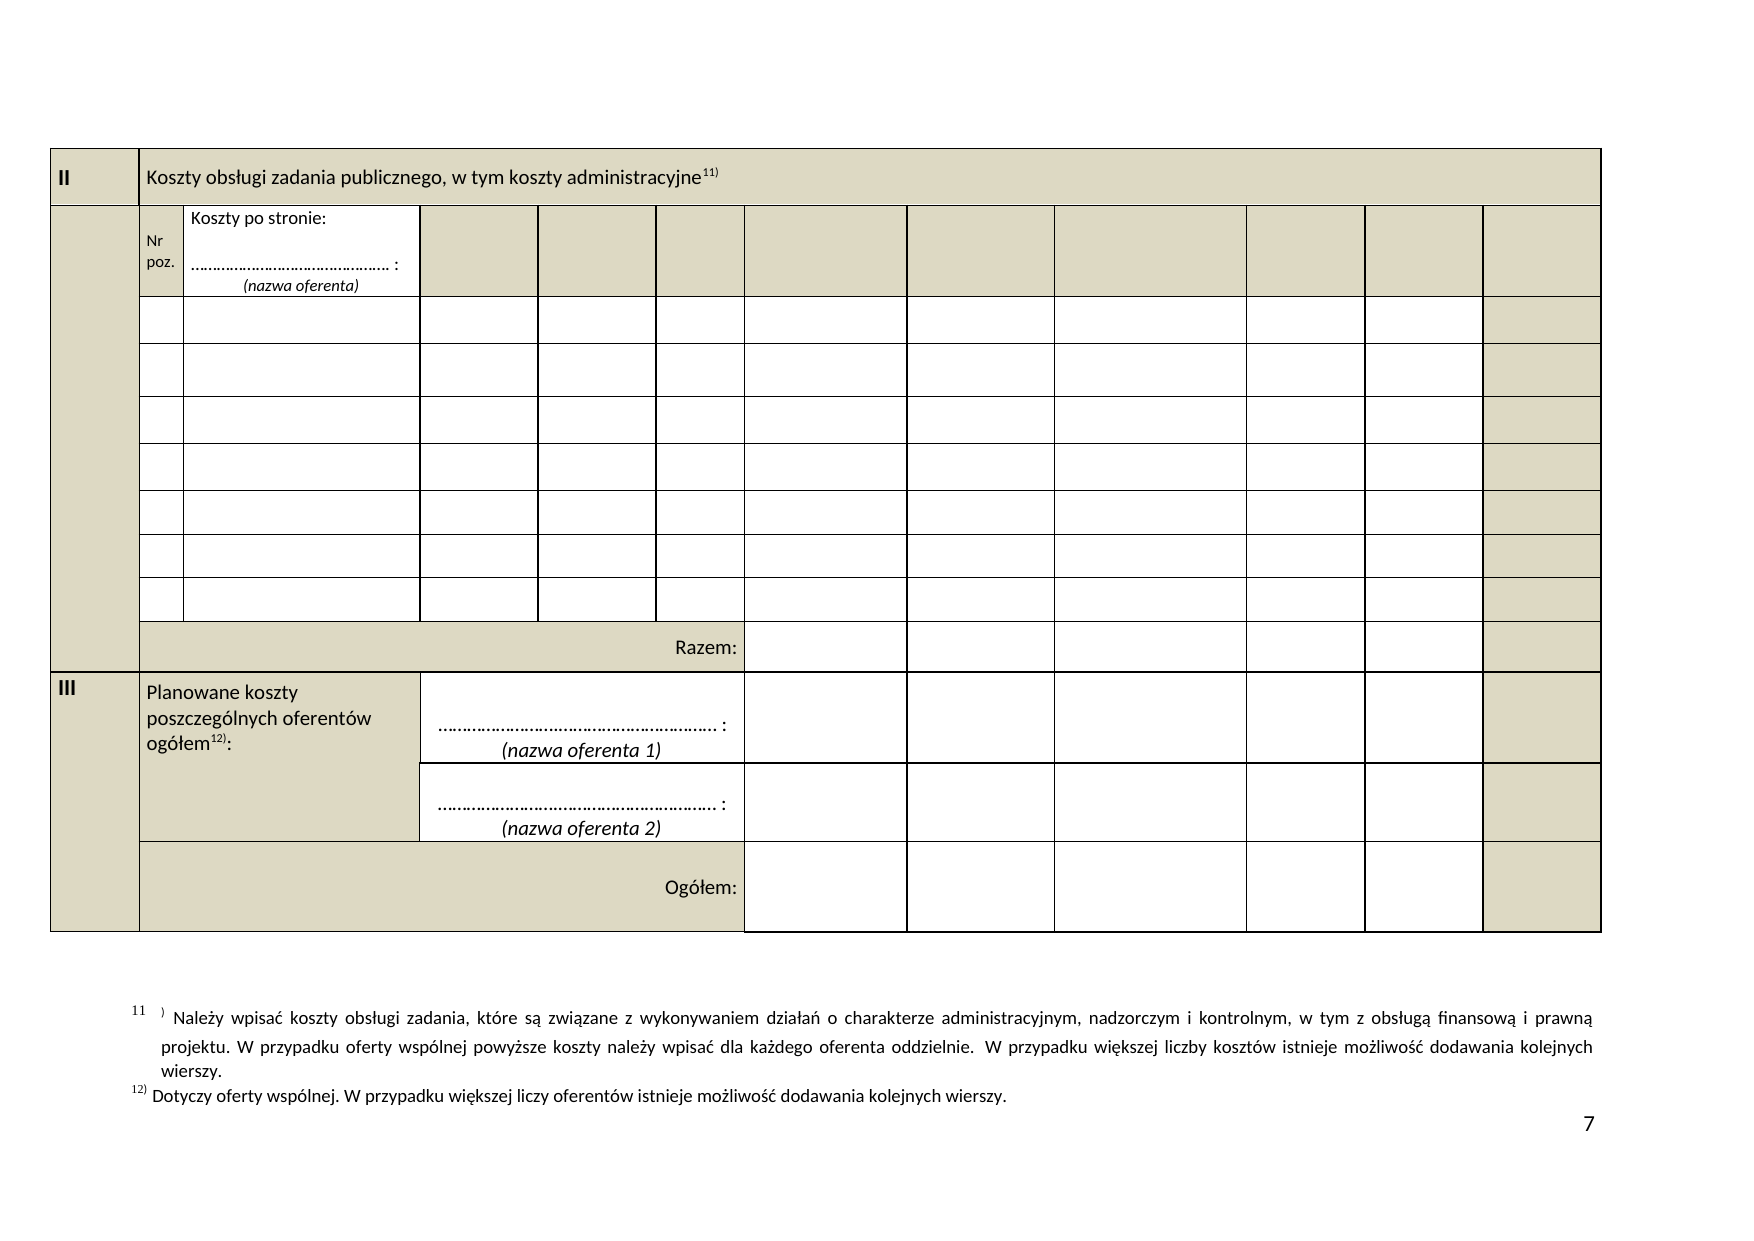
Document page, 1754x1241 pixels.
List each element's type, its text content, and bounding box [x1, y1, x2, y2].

table_cell [539, 444, 655, 490]
table_cell [412, 444, 419, 490]
table_cell [1247, 764, 1364, 841]
table_cell [1484, 491, 1600, 534]
table_cell [657, 297, 744, 343]
table_cell [51, 841, 139, 931]
table_cell [1247, 535, 1364, 577]
table_cell Koszty po stronie: ………………………………………. : (nazwa oferenta) [184, 206, 419, 296]
table_cell [745, 297, 906, 343]
table_cell [745, 673, 906, 762]
table_cell [1055, 842, 1246, 931]
table_cell [908, 344, 1054, 396]
table_cell [1055, 444, 1246, 490]
table_cell [421, 578, 537, 621]
table_cell [745, 206, 906, 296]
table_cell [1055, 622, 1246, 671]
table_cell [1247, 206, 1364, 296]
table_cell [1366, 491, 1482, 534]
table_cell [1055, 206, 1246, 296]
table_cell [140, 344, 183, 396]
table_cell [1366, 206, 1482, 296]
table_cell [184, 297, 191, 343]
table_cell Ogółem: [140, 842, 744, 931]
table_cell [908, 491, 1054, 534]
table_cell [908, 673, 1054, 762]
table_cell [1247, 578, 1364, 621]
table_cell [745, 344, 906, 396]
table_cell [745, 397, 906, 443]
table_cell [1484, 673, 1600, 762]
table_cell [1247, 297, 1364, 343]
table_cell [1055, 764, 1246, 841]
table_cell [421, 297, 537, 343]
table_cell [539, 297, 655, 343]
table_cell [539, 344, 655, 396]
table_cell [539, 578, 655, 621]
table_cell II [51, 149, 138, 204]
table_cell [908, 535, 1054, 577]
table_cell [539, 535, 655, 577]
table_cell [1055, 535, 1246, 577]
table_cell [745, 491, 906, 534]
table_cell [184, 444, 191, 490]
table_cell [421, 535, 537, 577]
table_cell [1366, 622, 1482, 671]
table_cell [1484, 764, 1600, 841]
table_cell [539, 206, 655, 296]
table_cell [1366, 578, 1482, 621]
table_cell [908, 842, 1054, 931]
table_cell [412, 297, 419, 343]
table_cell [908, 764, 1054, 841]
table_cell [1366, 535, 1482, 577]
table_cell [1484, 842, 1600, 931]
table_cell [140, 297, 183, 343]
table_cell [1484, 297, 1600, 343]
table_cell [1247, 344, 1364, 396]
table_cell [1484, 578, 1600, 621]
table_cell [657, 206, 744, 296]
table_cell [140, 491, 183, 534]
table_cell [908, 397, 1054, 443]
table_cell [184, 344, 419, 396]
table_cell [539, 397, 655, 443]
table_cell …………………….…………………………… : (nazwa oferenta 2) [420, 764, 744, 841]
table_cell [908, 578, 1054, 621]
table_cell [1366, 444, 1482, 490]
table_cell [657, 344, 744, 396]
table_cell [657, 578, 744, 621]
table_cell [1055, 578, 1246, 621]
table_cell [539, 491, 655, 534]
table_cell [1484, 344, 1600, 396]
table_cell [1366, 764, 1482, 841]
table_cell [140, 535, 183, 577]
table_cell [1247, 842, 1364, 931]
table_cell [745, 622, 906, 671]
table_cell [1484, 622, 1600, 671]
table_cell [745, 578, 906, 621]
table_cell [1484, 397, 1600, 443]
table_cell [1247, 397, 1364, 443]
table_cell [908, 206, 1054, 296]
table_cell [1484, 535, 1600, 577]
table_cell [1484, 206, 1600, 296]
table_cell [1366, 344, 1482, 396]
table_cell [657, 535, 744, 577]
table_cell [745, 535, 906, 577]
table_cell …………………….…………………………… : (nazwa oferenta 1) [421, 673, 744, 762]
table_cell [184, 397, 191, 443]
table_cell [1247, 444, 1364, 490]
table_cell [1247, 673, 1364, 762]
table_cell [908, 622, 1054, 671]
table_cell [908, 297, 1054, 343]
table_cell [1055, 344, 1246, 396]
table_cell [657, 444, 744, 490]
table_cell [1366, 673, 1482, 762]
table_cell Koszty obsługi zadania publicznego, w tym koszty administracyjne) [140, 149, 1600, 204]
table_cell [184, 578, 419, 621]
table_cell [1055, 673, 1246, 762]
table_cell [51, 206, 139, 671]
table_cell [1366, 842, 1482, 931]
table_cell Nr poz. [140, 206, 183, 296]
table_cell [140, 444, 183, 490]
table_cell [140, 762, 419, 841]
table_cell [908, 444, 1054, 490]
table_cell [140, 578, 183, 621]
table_cell [1366, 297, 1482, 343]
table_cell [421, 206, 537, 296]
table_cell [1055, 297, 1246, 343]
table_cell Razem: [140, 622, 744, 671]
table_cell [1484, 444, 1600, 490]
table_cell [745, 764, 906, 841]
table_cell [184, 535, 419, 577]
table_cell [184, 491, 419, 534]
table_cell [657, 397, 744, 443]
table_cell [1247, 491, 1364, 534]
table_cell [421, 344, 537, 396]
table_cell [745, 444, 906, 490]
table_cell [412, 397, 419, 443]
table_cell [421, 491, 537, 534]
table_cell [1366, 397, 1482, 443]
table_cell [140, 397, 183, 443]
table_cell [1247, 622, 1364, 671]
table_cell III [51, 673, 139, 841]
table_cell [421, 444, 537, 490]
table_cell [657, 491, 744, 534]
table_cell [1055, 491, 1246, 534]
table_cell [421, 397, 537, 443]
table_cell [745, 842, 906, 931]
table_cell [1055, 397, 1246, 443]
table_cell Planowane koszty poszczególnych oferentów ogółem): [140, 673, 420, 762]
